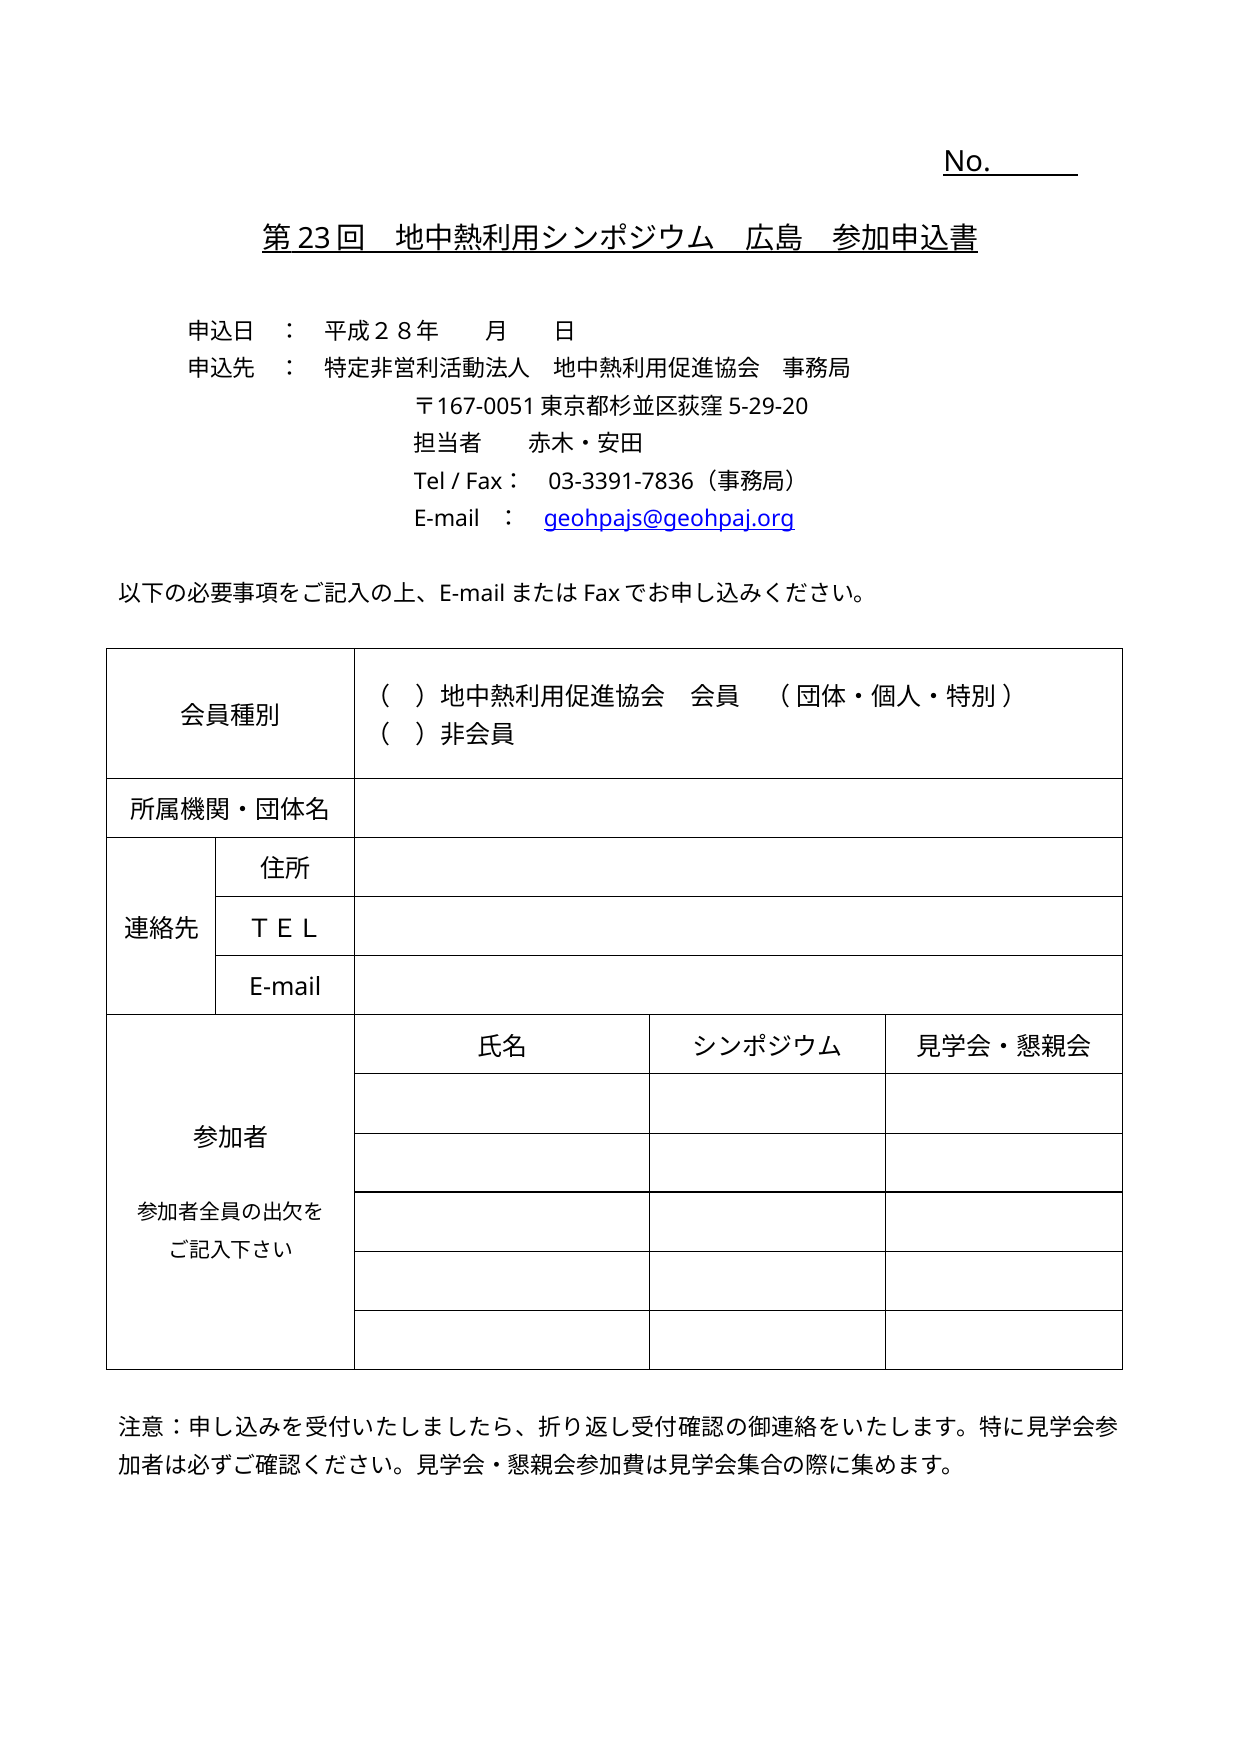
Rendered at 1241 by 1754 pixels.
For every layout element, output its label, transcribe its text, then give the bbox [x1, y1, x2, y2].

text 申込先 ： 特定非営利活動法人 地中熱利用促進協会 事務局 [118, 348, 1122, 386]
text 担当者 赤木・安田 [118, 423, 1076, 461]
table_cell 氏名 [355, 1015, 649, 1073]
table_cell 連絡先 [107, 838, 215, 1014]
table_cell 所属機関・団体名 [107, 779, 354, 837]
table_cell [355, 1074, 649, 1132]
table_cell シンポジウム [650, 1015, 885, 1073]
table_cell [355, 897, 1122, 955]
text No. [943, 123, 1122, 198]
table_cell E-mail [216, 956, 354, 1014]
table_cell [886, 1134, 1122, 1191]
text Tel / Fax： 03-3391-7836（事務局） [118, 461, 1122, 498]
text 注意：申し込みを受付いたしましたら、折り返し受付確認の御連絡をいたします。特に見学会参加者は必ずご確認ください。見学会・懇親会参加費は見学会集合の際に集めます。 [118, 1407, 1122, 1482]
table_cell [650, 1193, 885, 1251]
table_cell [886, 1074, 1122, 1132]
table_cell 参加者 参加者全員の出欠を ご記入下さい [107, 1015, 354, 1369]
table_cell [650, 1074, 885, 1132]
text 第23回 地中熱利用シンポジウム 広島 参加申込書 [118, 198, 1122, 273]
text 〒167-0051東京都杉並区荻窪5-29-20 [118, 386, 1076, 423]
text 申込日 ： 平成２８年 月 日 [118, 311, 1122, 348]
table_cell [355, 1252, 649, 1309]
table_cell 見学会・懇親会 [886, 1015, 1122, 1073]
table_cell [355, 1193, 649, 1251]
table_header 会員種別 [107, 649, 354, 778]
table_cell [355, 956, 1122, 1014]
table_cell [650, 1134, 885, 1191]
table_cell [886, 1252, 1122, 1309]
table_cell [650, 1252, 885, 1309]
table_cell [355, 838, 1122, 896]
table_cell [355, 779, 1122, 837]
table_cell [650, 1311, 885, 1369]
table_cell [886, 1193, 1122, 1251]
text 以下の必要事項をご記入の上、E-mailまたはFaxでお申し込みください。 [118, 573, 1122, 611]
table_cell [355, 1134, 649, 1191]
table_cell [355, 1311, 649, 1369]
table_cell [886, 1311, 1122, 1369]
table_cell 住所 [216, 838, 354, 896]
table_cell ＴＥＬ [216, 897, 354, 955]
text E-mail ： geohpajs@geohpaj.org [118, 498, 1122, 536]
table_header （ ）地中熱利用促進協会 会員 （ 団体・個人・特別 ） （ ）非会員 [355, 649, 1122, 778]
